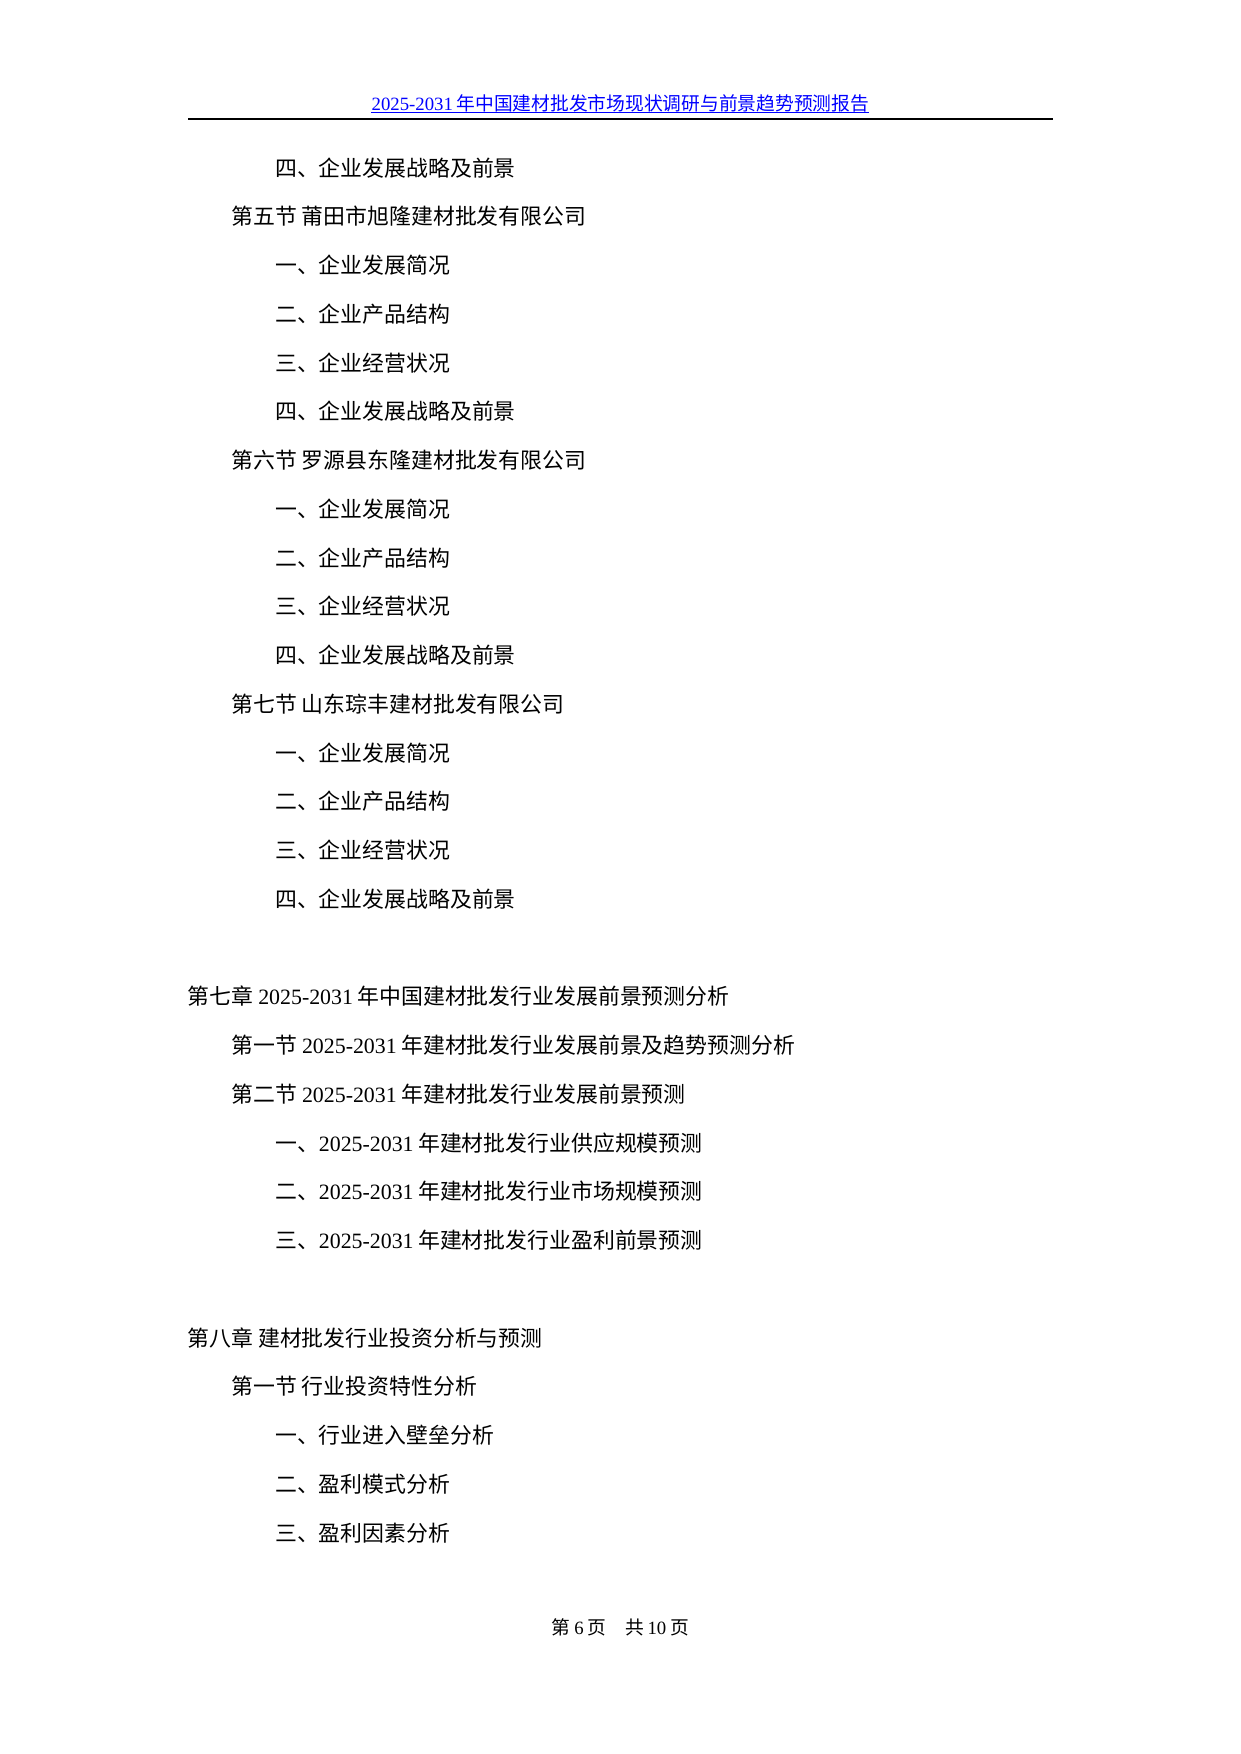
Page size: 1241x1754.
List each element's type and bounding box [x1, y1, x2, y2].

text [187, 150, 1053, 1548]
